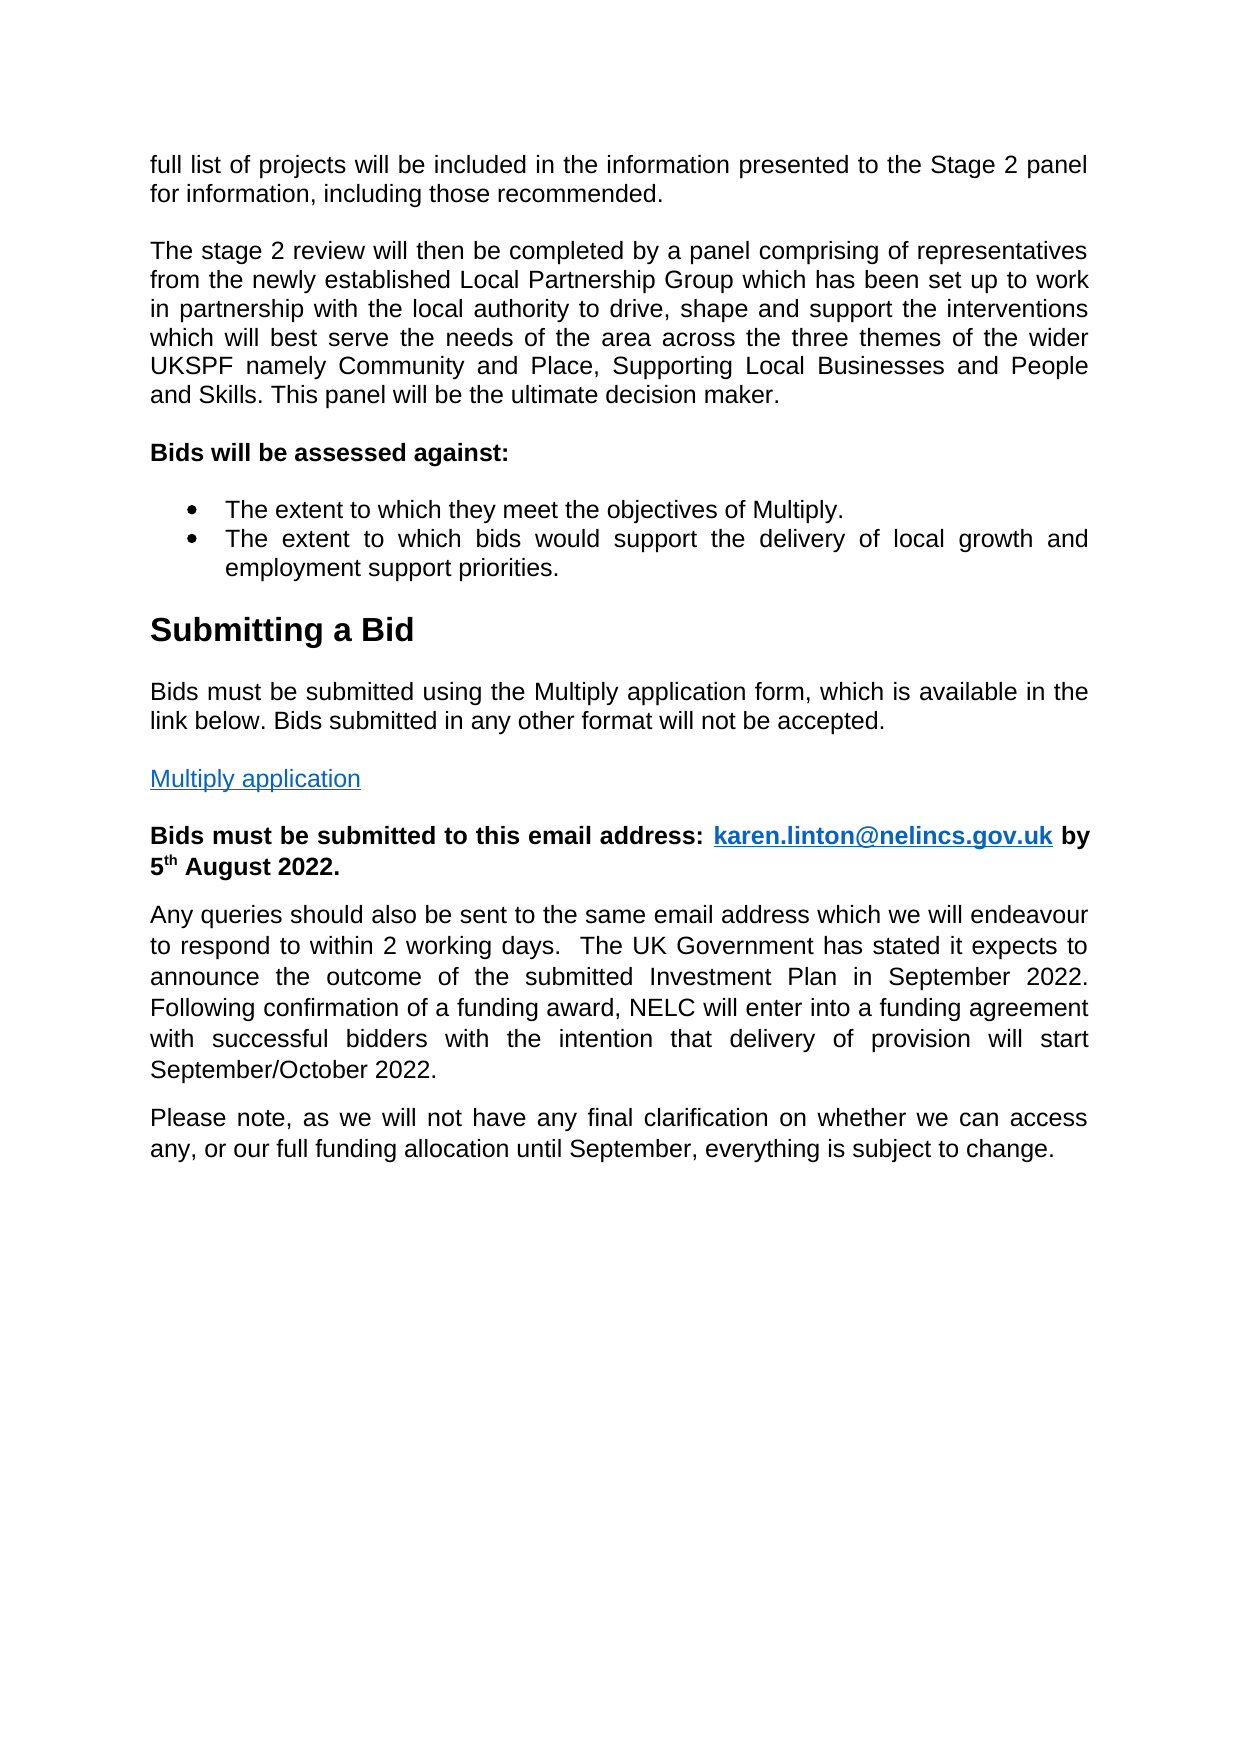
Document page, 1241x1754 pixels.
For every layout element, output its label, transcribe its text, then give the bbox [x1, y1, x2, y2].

text Bids will be assessed against: [150, 437, 1090, 466]
text Any queries should also be sent to the same email address which we will endeavour to respond to within 2 working days. The UK Government has stated it expects to announce the outcome of the submitted Investment Plan in September 2022. Following confirmation of a funding award, NELC will enter into a funding agreement with successful bidders with the intention that delivery of provision will start September/October 2022. [150, 900, 1090, 1084]
text The stage 2 review will then be completed by a panel comprising of representatives from the newly established Local Partnership Group which has been set up to work in partnership with the local authority to drive, shape and support the interventions which will best serve the needs of the area across the three themes of the wider UKSPF namely Community and Place, Supporting Local Businesses and People and Skills. This panel will be the ultimate decision maker. [150, 236, 1090, 409]
list The extent to which they meet the objectives of Multiply. [187, 495, 1090, 524]
text Bids must be submitted to this email address: karen.linton@nelincs.gov.uk by 5th August 2022. [150, 821, 1090, 881]
text Submitting a Bid [150, 610, 1090, 649]
text Please note, as we will not have any final clarification on whether we can access any, or our full funding allocation until September, everything is subject to change. [150, 1103, 1090, 1163]
text Multiply application [150, 764, 1090, 792]
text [150, 150, 1090, 207]
text Bids must be submitted using the Multiply application form, which is available in the link below. Bids submitted in any other format will not be accepted. [150, 677, 1090, 735]
list The extent to which bids would support the delivery of local growth and employment support priorities. [187, 524, 1090, 581]
